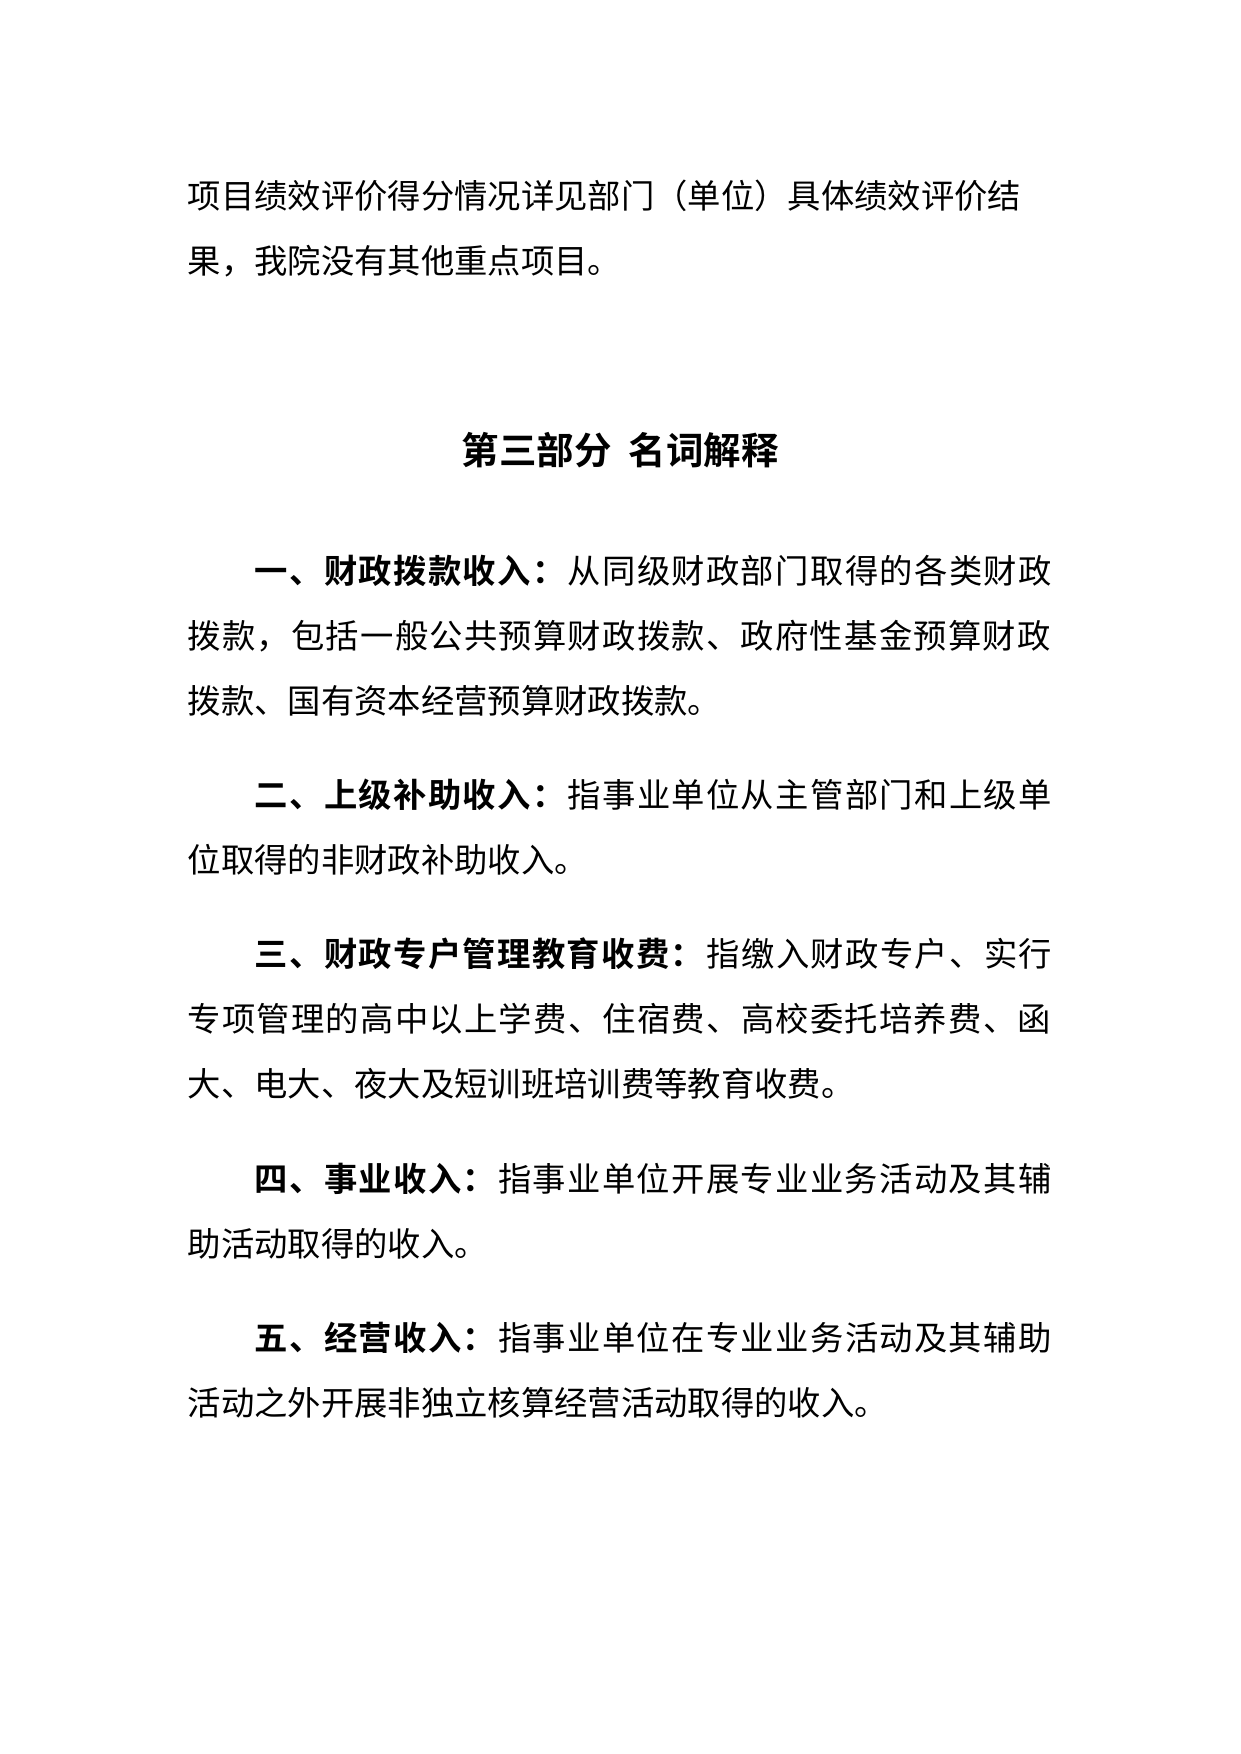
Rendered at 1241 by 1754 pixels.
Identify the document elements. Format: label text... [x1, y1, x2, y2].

text 三、财政专户管理教育收费：指缴入财政专户、实行专项管理的高中以上学费、住宿费、高校委托培养费、函大、电大、夜大及短训班培训费等教育收费。 [187, 920, 1053, 1115]
subtitle 第三部分 名词解释 [187, 415, 1053, 480]
text 四、事业收入：指事业单位开展专业业务活动及其辅助活动取得的收入。 [187, 1144, 1053, 1274]
text 一、财政拨款收入：从同级财政部门取得的各类财政拨款，包括一般公共预算财政拨款、政府性基金预算财政拨款、国有资本经营预算财政拨款。 [187, 537, 1053, 732]
text 二、上级补助收入：指事业单位从主管部门和上级单位取得的非财政补助收入。 [187, 761, 1053, 891]
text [187, 162, 1053, 292]
text 五、经营收入：指事业单位在专业业务活动及其辅助活动之外开展非独立核算经营活动取得的收入。 [187, 1303, 1053, 1433]
